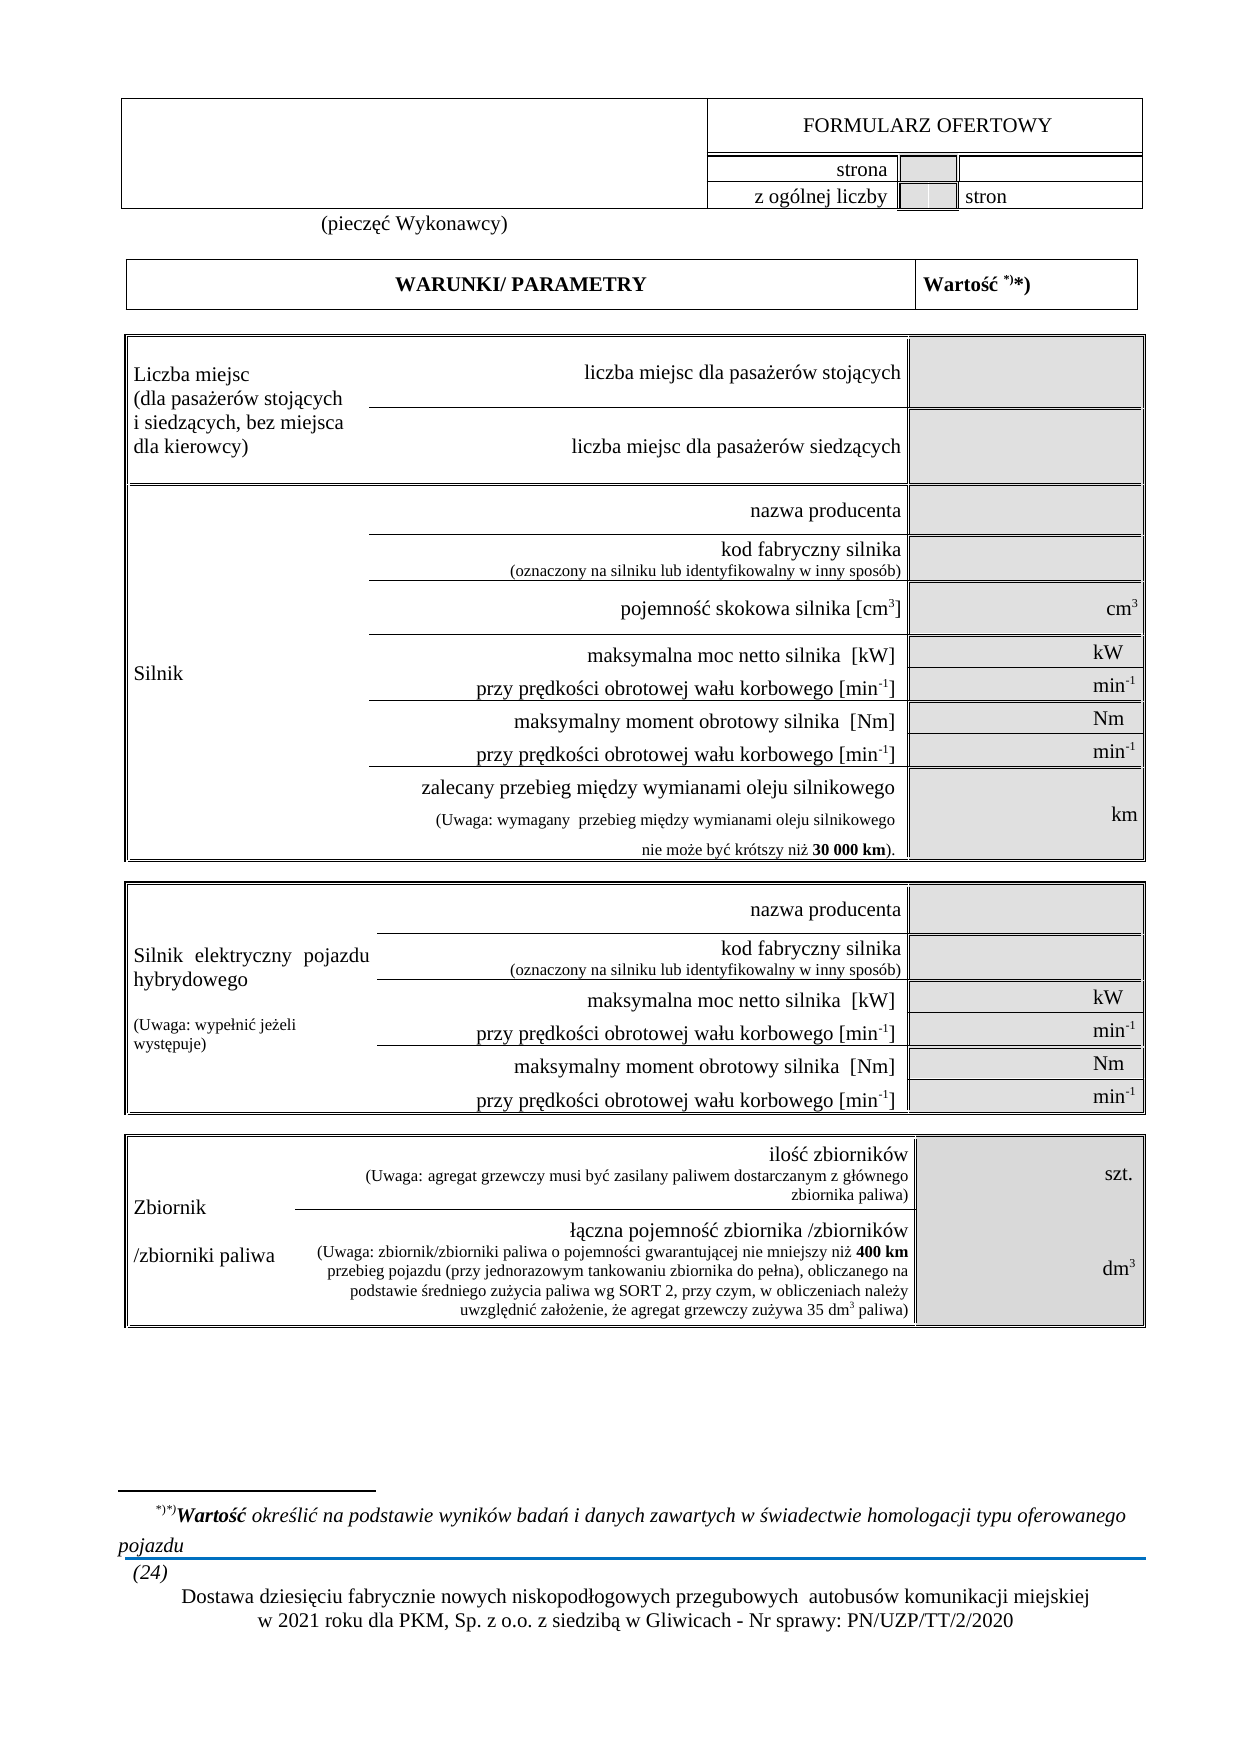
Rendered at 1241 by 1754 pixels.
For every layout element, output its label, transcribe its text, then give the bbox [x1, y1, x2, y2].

table_cell [910, 637, 1086, 667]
table_cell min-1 [1086, 668, 1143, 700]
table_header liczba miejsc dla pasażerów stojących [369, 337, 908, 407]
table_header szt. [1093, 1137, 1143, 1209]
table_cell [910, 933, 1143, 979]
table_cell przy prędkości obrotowej wału korbowego [min-1] [369, 667, 907, 700]
table_cell [909, 769, 1093, 859]
table_cell [910, 703, 1086, 733]
table_cell [910, 734, 1086, 766]
table_cell [909, 1080, 1086, 1112]
table_cell kod fabryczny silnika (oznaczony na silniku lub identyfikowalny w inny sposób) [369, 535, 907, 580]
table_cell kW [1086, 979, 1145, 1012]
table_cell cm3 [909, 580, 1145, 633]
table_cell [910, 483, 1143, 534]
table_cell min-1 [1086, 734, 1143, 766]
table_cell min-1 [1086, 1080, 1143, 1112]
table_cell przy prędkości obrotowej wału korbowego [min-1] [369, 733, 907, 766]
table_cell liczba miejsc dla pasażerów siedzących [369, 408, 907, 483]
table_cell kod fabryczny silnika (oznaczony na silniku lub identyfikowalny w inny sposób) [377, 934, 907, 979]
table_cell zalecany przebieg między wymianami oleju silnikowego (Uwaga: wymagany przebieg między wymianami oleju silnikowego nie może być krótszy niż 30 000 km). [369, 767, 908, 859]
table_header [909, 885, 1143, 933]
table_cell [910, 1013, 1086, 1045]
table_header Silnik elektryczny pojazdu hybrydowego (Uwaga: wypełnić jeżeli występuje) [128, 885, 377, 1112]
table_cell [909, 534, 1145, 580]
table_cell km [1093, 766, 1145, 859]
table_cell maksymalny moment obrotowy silnika [Nm] [369, 701, 907, 733]
table_cell [910, 668, 1086, 700]
table_cell Nm [1086, 1045, 1145, 1078]
table_cell maksymalna moc netto silnika [kW] [377, 980, 907, 1012]
table_cell Nm [1086, 700, 1143, 733]
table_cell [910, 1049, 1086, 1078]
table_cell dm3 [1093, 1209, 1143, 1325]
table_cell min-1 [1086, 1013, 1143, 1045]
table_cell maksymalny moment obrotowy silnika [Nm] [377, 1046, 907, 1078]
table_cell [909, 407, 1145, 483]
table_cell maksymalna moc netto silnika [kW] [369, 635, 907, 667]
table_header [916, 1137, 1093, 1209]
table_header Wartość *) [916, 260, 1137, 309]
table_header nazwa producenta [377, 885, 908, 933]
table_cell nazwa producenta [369, 486, 907, 534]
table_cell przy prędkości obrotowej wału korbowego [min-1] [377, 1079, 908, 1112]
table_header Liczba miejsc (dla pasażerów stojących i siedzących, bez miejsca dla kierowcy) [128, 337, 369, 483]
table_cell Silnik [128, 483, 369, 859]
table_header ilość zbiorników (Uwaga: agregat grzewczy musi być zasilany paliwem dostarczanym z głównego zbiornika paliwa) [295, 1135, 916, 1209]
table_cell łączna pojemność zbiornika /zbiorników (Uwaga: zbiornik/zbiorniki paliwa o pojemności gwarantującej nie mniejszy niż 400 km przebieg pojazdu (przy jednorazowym tankowaniu zbiornika do pełna), obliczanego na podstawie średniego zużycia paliwa wg SORT 2, przy czym, w obliczeniach należy uwzględnić założenie, że agregat grzewczy zużywa 35 dm3 paliwa) [295, 1210, 916, 1325]
table_cell przy prędkości obrotowej wału korbowego [min-1] [377, 1012, 907, 1045]
table_cell pojemność skokowa silnika [cm3] [369, 581, 907, 633]
table_cell [916, 1209, 1093, 1325]
table_header Zbiornik /zbiorniki paliwa [128, 1137, 295, 1325]
table_header WARUNKI/ PARAMETRY [127, 260, 915, 309]
table_cell [910, 982, 1086, 1012]
table_cell kW [1086, 634, 1143, 667]
table_header [909, 337, 1143, 407]
